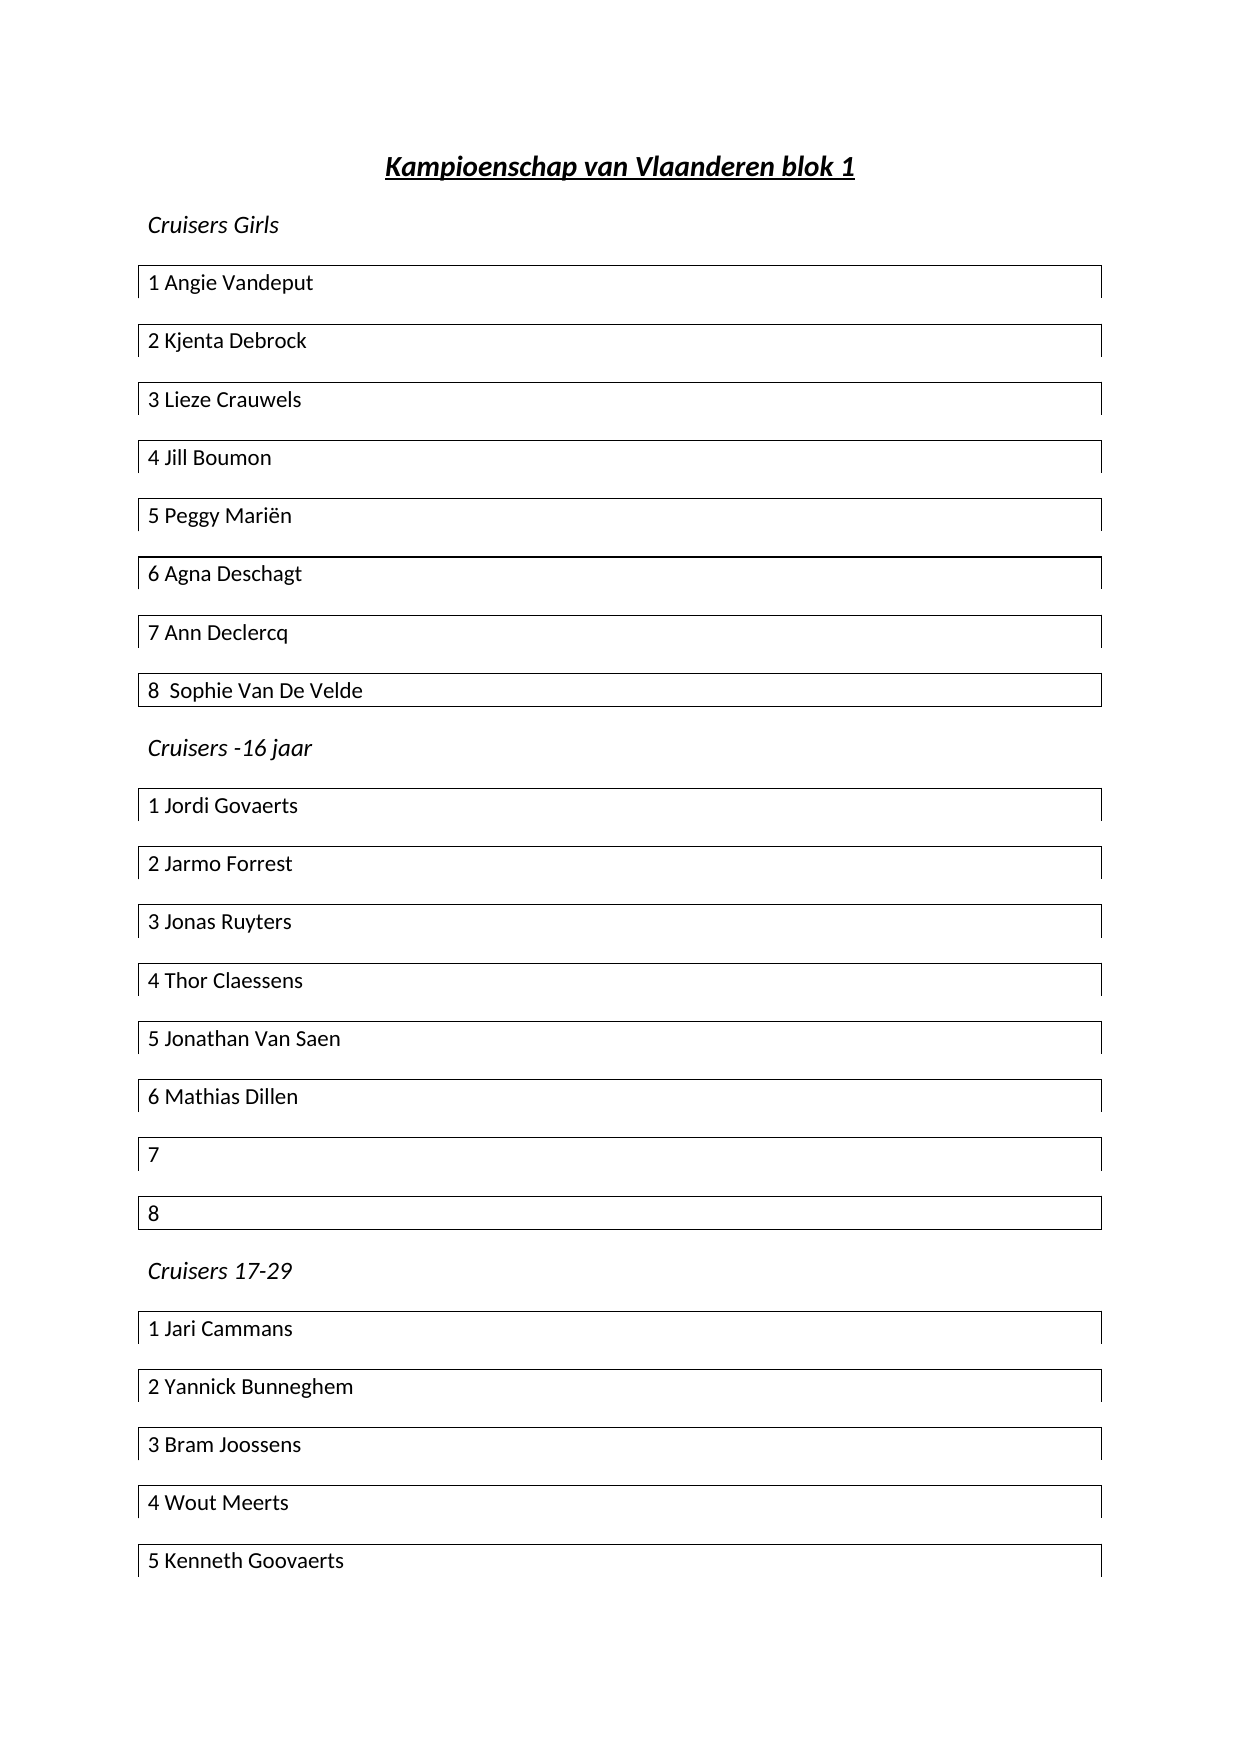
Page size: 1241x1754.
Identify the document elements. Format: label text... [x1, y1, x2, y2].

text 2 Yannick Bunneghem [139, 1370, 1101, 1402]
text 7 Ann Declercq [139, 616, 1101, 648]
text 8 [139, 1197, 1101, 1229]
text 7 [139, 1138, 1101, 1171]
text 4 Wout Meerts [139, 1486, 1101, 1518]
text 2 Jarmo Forrest [139, 847, 1101, 879]
text 1 Jordi Govaerts [139, 789, 1101, 821]
text 8 Sophie Van De Velde [139, 674, 1101, 706]
text 5 Kenneth Goovaerts [139, 1545, 1101, 1577]
text Cruisers 17-29 [148, 1255, 1093, 1285]
text 3 Bram Joossens [139, 1428, 1101, 1460]
text 5 Peggy Mariën [139, 499, 1101, 531]
text 6 Mathias Dillen [139, 1080, 1101, 1112]
text Cruisers -16 jaar [148, 732, 1093, 763]
text 2 Kjenta Debrock [139, 325, 1101, 357]
text 4 Jill Boumon [139, 441, 1101, 473]
text Cruisers Girls [148, 209, 1093, 240]
text 3 Lieze Crauwels [139, 383, 1101, 415]
text 1 Jari Cammans [139, 1312, 1101, 1344]
text 1 Angie Vandeput [139, 266, 1101, 298]
text 3 Jonas Ruyters [139, 905, 1101, 938]
text 4 Thor Claessens [139, 964, 1101, 996]
text Kampioenschap van Vlaanderen blok 1 [148, 148, 1093, 183]
text 5 Jonathan Van Saen [139, 1022, 1101, 1054]
text 6 Agna Deschagt [139, 558, 1101, 589]
